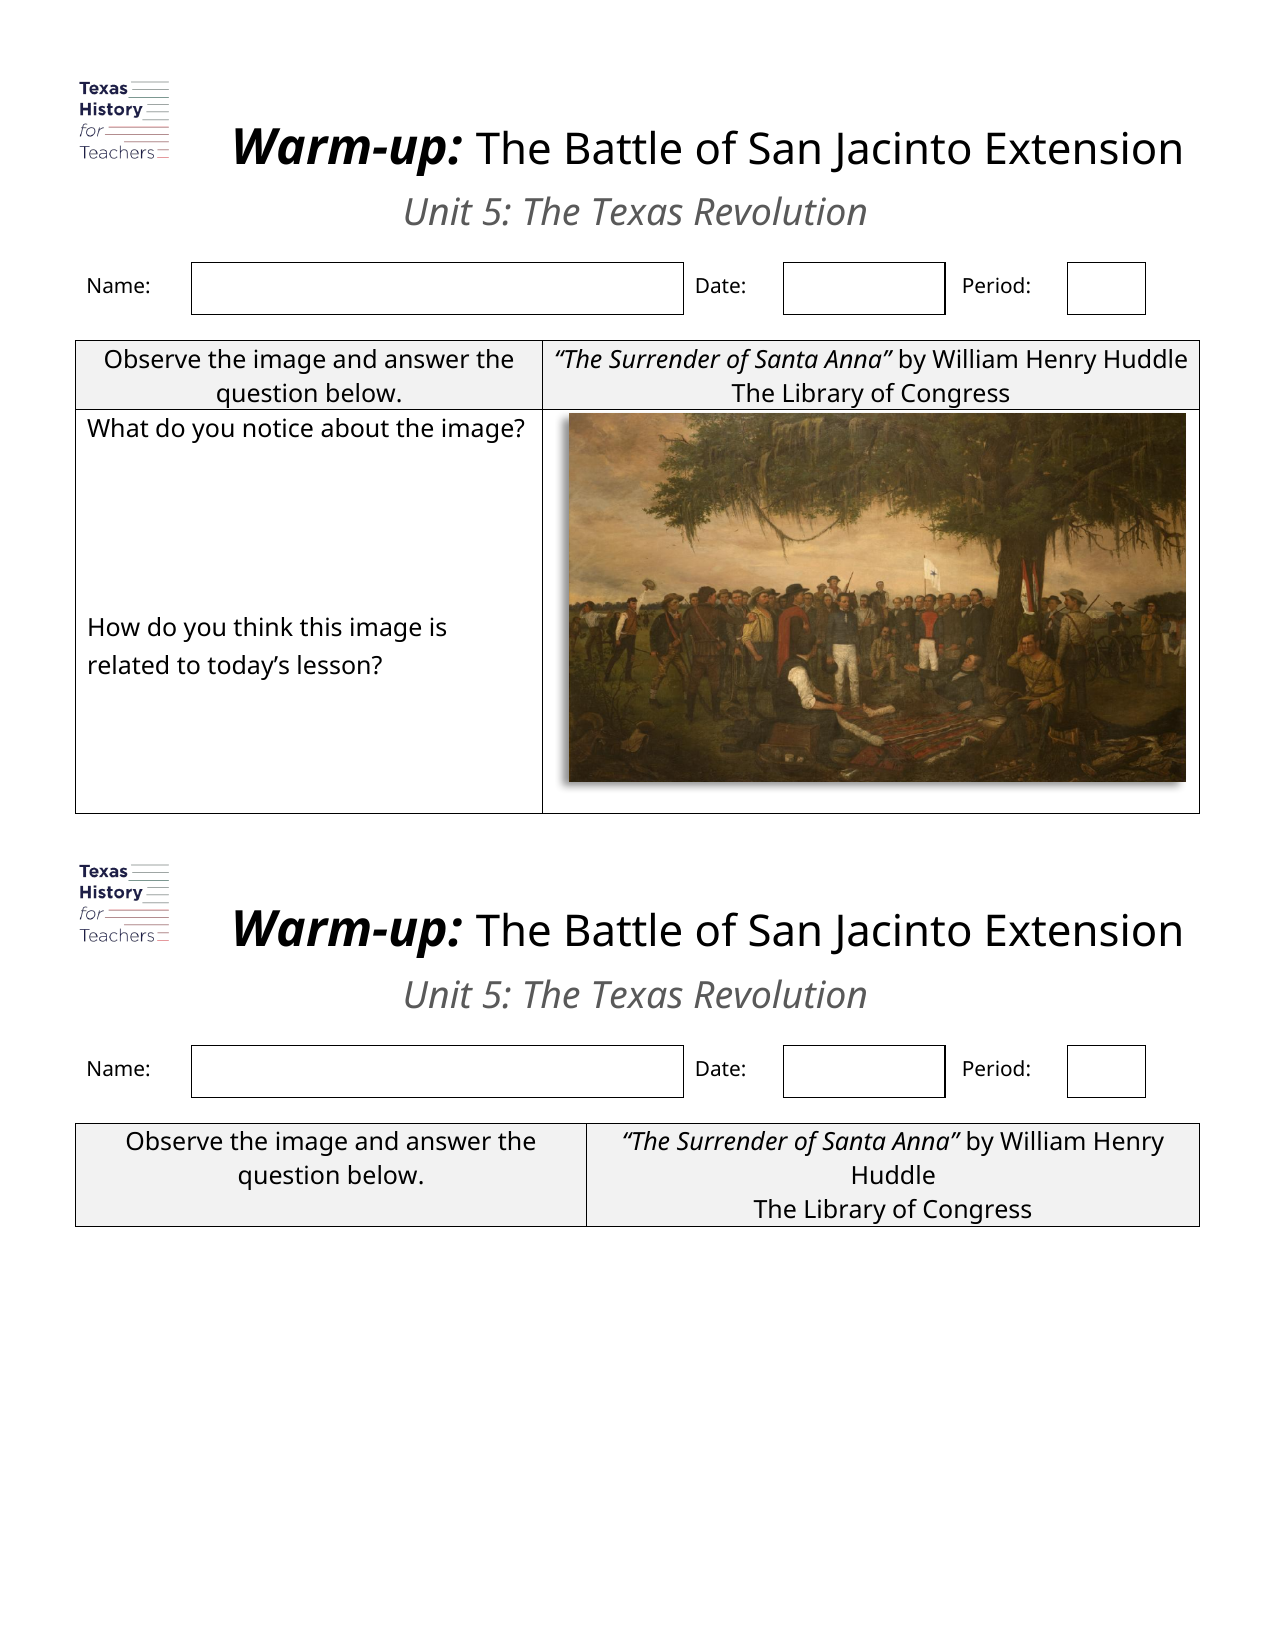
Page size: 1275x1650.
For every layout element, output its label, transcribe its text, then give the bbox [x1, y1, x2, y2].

table_header [784, 263, 944, 314]
picture [569, 413, 1186, 782]
table_header [192, 263, 683, 314]
table_cell [543, 410, 1199, 813]
text Unit 5: The Texas Revolution [75, 186, 1200, 237]
table_cell What do you notice about the image? How do you think this image is related to today’s lesson? [76, 410, 542, 813]
table_header “The Surrender of Santa Anna” by William Henry Huddle The Library of Congress [587, 1124, 1199, 1226]
text Warm-up: The Battle of San Jacinto Extension [75, 858, 1200, 961]
table_header Period: [946, 262, 1067, 314]
table_header Name: [75, 262, 191, 314]
picture [75, 857, 172, 947]
table_header Observe the image and answer the question below. [76, 341, 542, 409]
table_header “The Surrender of Santa Anna” by William Henry Huddle The Library of Congress [543, 341, 1199, 409]
table_header Observe the image and answer the question below. [76, 1124, 586, 1226]
table_header Date: [684, 262, 783, 314]
picture [75, 75, 172, 164]
text Warm-up: The Battle of San Jacinto Extension [75, 75, 1200, 179]
table_header Name: [75, 1045, 191, 1097]
text Unit 5: The Texas Revolution [75, 968, 1200, 1019]
table_header Date: [684, 1045, 783, 1097]
table_header [1068, 263, 1145, 314]
table_header [784, 1046, 944, 1097]
table_header Period: [946, 1045, 1067, 1097]
table_header [192, 1046, 683, 1097]
table_header [1068, 1046, 1145, 1097]
